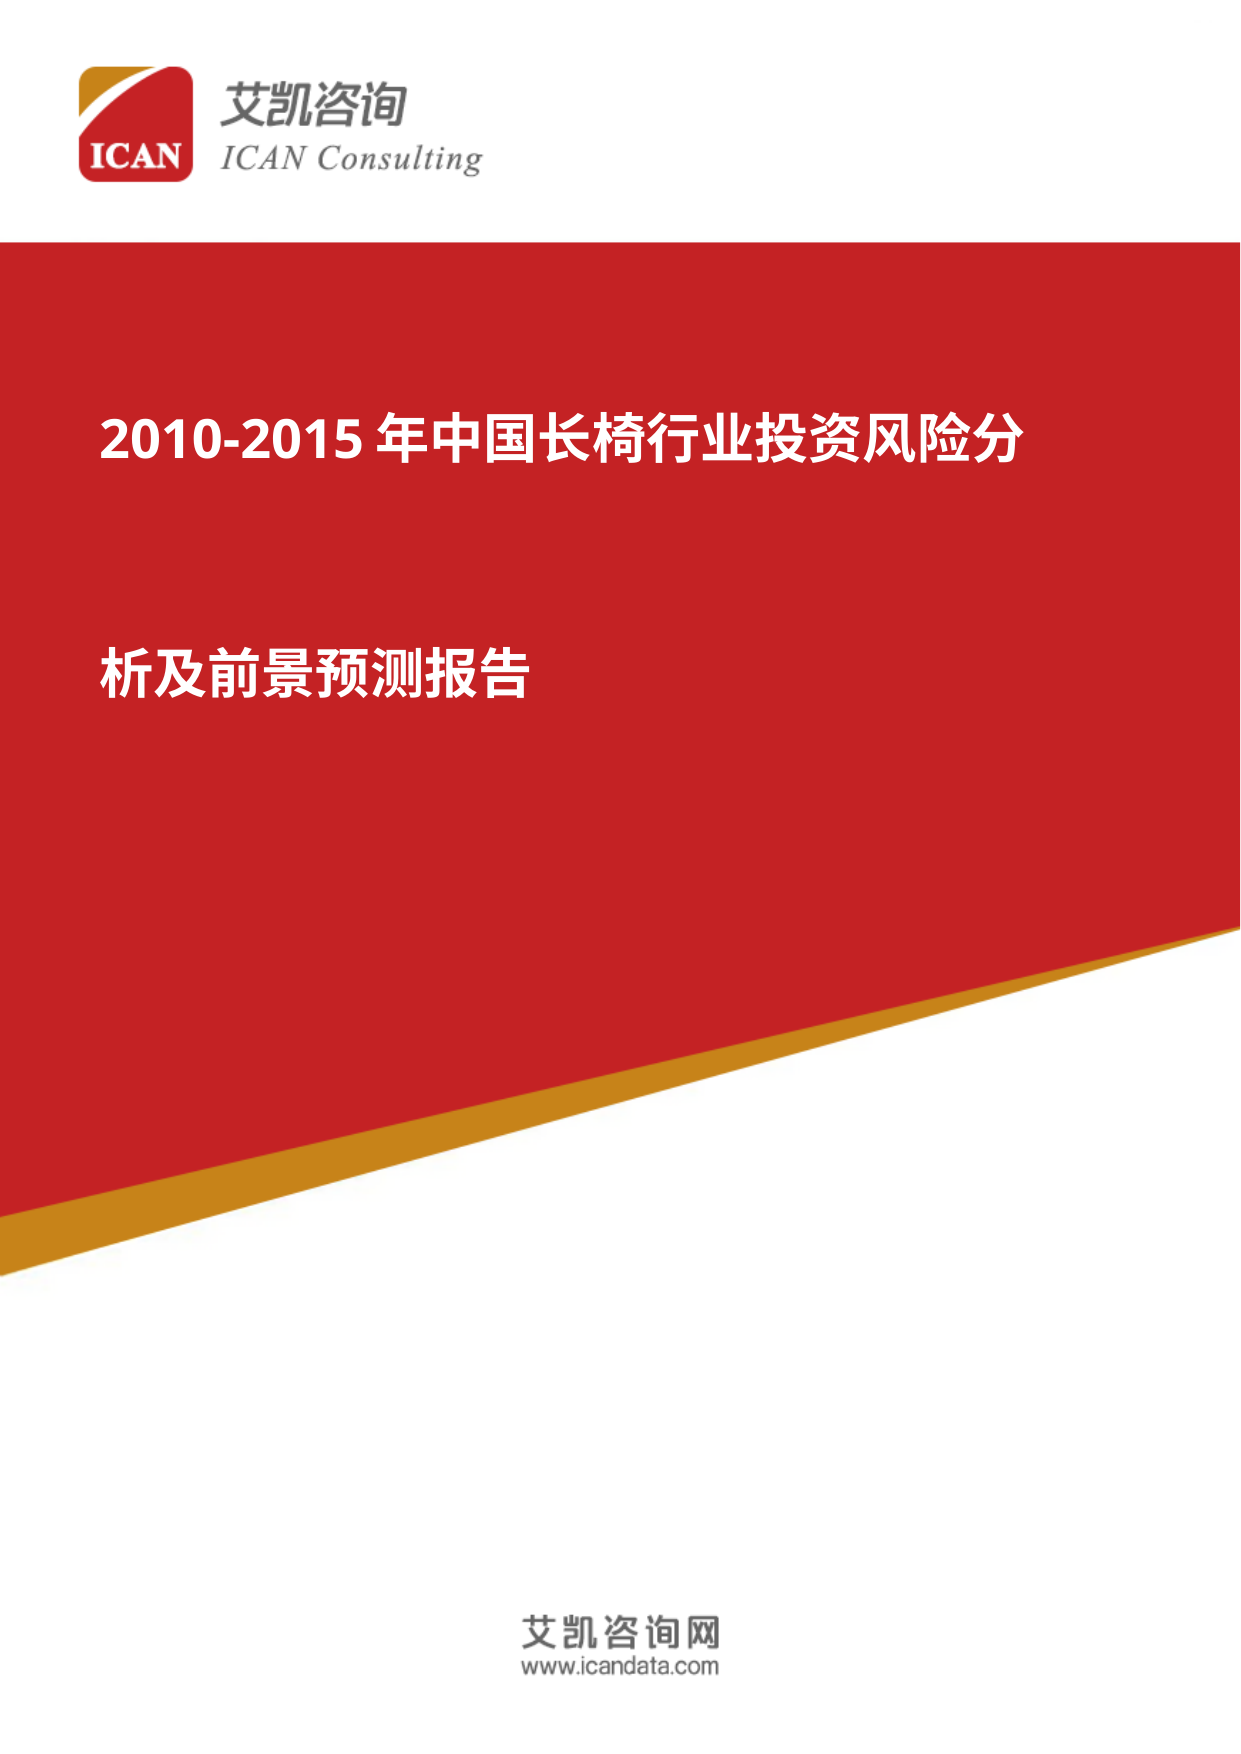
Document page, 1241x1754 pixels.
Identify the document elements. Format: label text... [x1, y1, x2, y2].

picture [0, 5, 1241, 1754]
subtitle 2010-2015年中国长椅行业投资风险分析及前景预测报告 [99, 386, 1053, 718]
